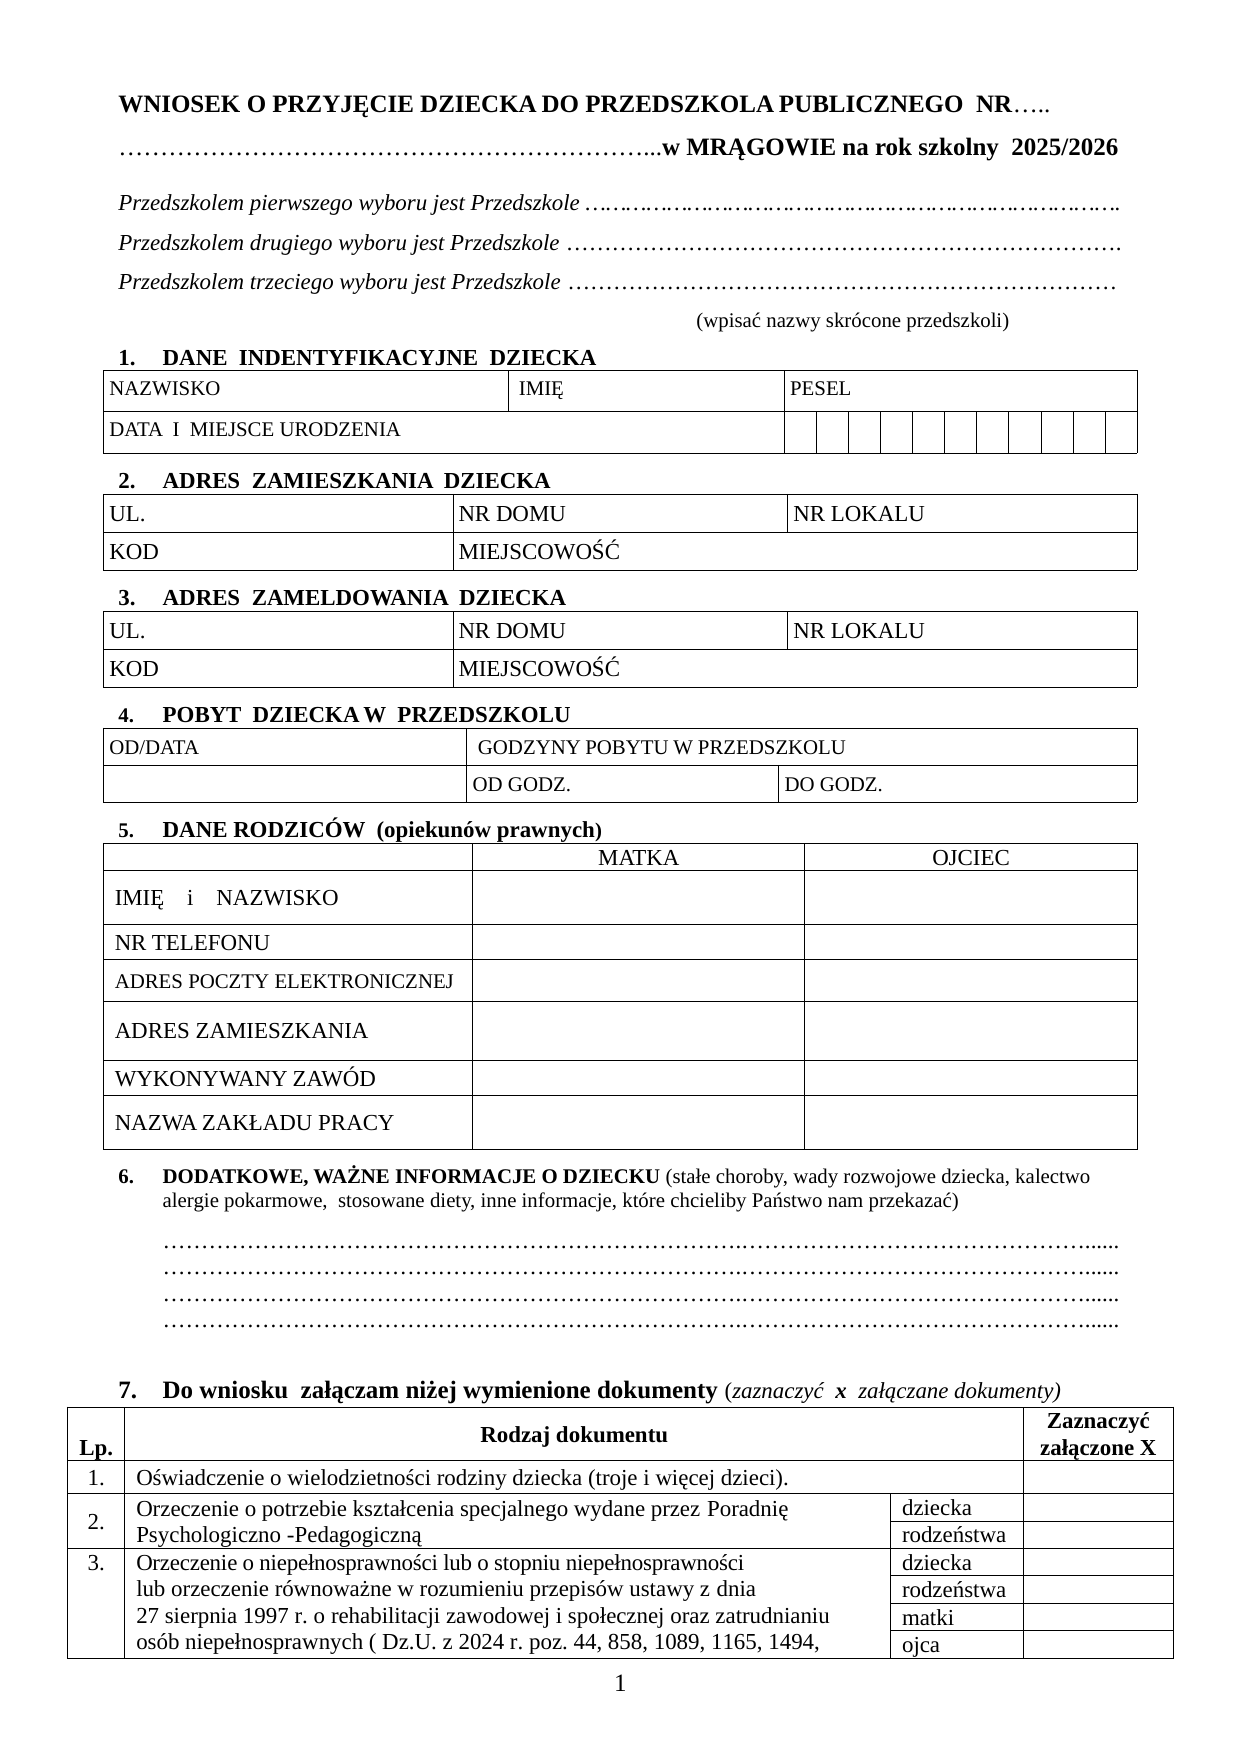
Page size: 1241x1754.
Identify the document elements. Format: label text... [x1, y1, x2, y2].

table_header OJCIEC [805, 844, 1137, 870]
table_header NAZWISKO [104, 371, 508, 411]
subtitle DODATKOWE, WAŻNE INFORMACJE O DZIECKU (stałe choroby, wady rozwojowe dziecka, kalectwo alergie pokarmowe, stosowane diety, inne informacje, które chcieliby Państwo nam przekazać) [118, 1164, 1122, 1212]
table_cell [1024, 1631, 1173, 1657]
table_cell rodzeństwa [891, 1576, 1023, 1603]
table_cell [817, 412, 848, 453]
table_cell WYKONYWANY ZAWÓD [104, 1061, 472, 1095]
table_cell [1042, 412, 1073, 453]
table_cell [1009, 412, 1041, 453]
list POBYT DZIECKA W PRZEDSZKOLU [118, 701, 1122, 728]
table_cell [945, 412, 976, 453]
table_cell 2. [68, 1494, 124, 1548]
table_cell [1024, 1549, 1173, 1575]
table_header NR LOKALU [788, 612, 1137, 649]
table_cell ADRES POCZTY ELEKTRONICZNEJ [104, 960, 472, 1001]
text Przedszkolem pierwszego wyboru jest Przedszkole ……………………………………………………………………. [118, 189, 1122, 216]
list DANE RODZICÓW (opiekunów prawnych) [118, 817, 1122, 843]
list Do wniosku załączam niżej wymienione dokumenty (zaznaczyć x załączane dokumenty) [118, 1375, 1122, 1404]
table_header Lp. [68, 1408, 124, 1460]
table_cell [1024, 1604, 1173, 1630]
table_cell Orzeczenie o potrzebie kształcenia specjalnego wydane przez Poradnię Psychologiczno -Pedagogiczną [125, 1494, 890, 1548]
text ………………………………………………………………….………………………………………...... [118, 1306, 1122, 1332]
table_cell MIEJSCOWOŚĆ [454, 533, 1137, 570]
table_cell ojca [891, 1631, 1023, 1657]
table_cell [805, 1061, 1137, 1095]
table_cell MIEJSCOWOŚĆ [454, 650, 1137, 687]
table_cell [473, 1096, 804, 1149]
table_cell [1024, 1461, 1173, 1493]
table_cell Orzeczenie o niepełnosprawności lub o stopniu niepełnosprawności lub orzeczenie równoważne w rozumieniu przepisów ustawy z dnia 27 sierpnia 1997 r. o rehabilitacji zawodowej i społecznej oraz zatrudnianiu osób niepełnosprawnych ( Dz.U. z 2024 r. poz. 44, 858, 1089, 1165, 1494, 1961). [125, 1549, 890, 1657]
table_header UL. [104, 612, 453, 649]
table_cell [805, 960, 1137, 1001]
table_cell [881, 412, 912, 453]
text ………………………………………………………………….………………………………………...... [118, 1279, 1122, 1306]
text ………………………………………………………...w MRĄGOWIE na rok szkolny 2025/2026 [118, 132, 1122, 161]
table_header Zaznaczyć załączone X [1024, 1408, 1173, 1460]
table_header [104, 844, 472, 870]
table_cell NR TELEFONU [104, 925, 472, 959]
table_cell [785, 412, 816, 453]
table_header UL. [104, 495, 453, 532]
list ADRES ZAMIESZKANIA DZIECKA [118, 467, 1122, 494]
table_header GODZYNY POBYTU W PRZEDSZKOLU [467, 729, 1137, 765]
table_cell DATA I MIEJSCE URODZENIA [104, 412, 784, 453]
table_header NR DOMU [454, 495, 787, 532]
table_cell [805, 871, 1137, 924]
table_header Rodzaj dokumentu [125, 1408, 1023, 1460]
table_cell [1024, 1494, 1173, 1521]
table_cell [1024, 1522, 1173, 1548]
list ADRES ZAMELDOWANIA DZIECKA [118, 584, 1122, 611]
table_cell [473, 1061, 804, 1095]
table_header NR DOMU [454, 612, 787, 649]
text (wpisać nazwy skrócone przedszkoli) [118, 308, 1122, 332]
table_cell rodzeństwa [891, 1522, 1023, 1548]
text WNIOSEK O PRZYJĘCIE DZIECKA DO PRZEDSZKOLA PUBLICZNEGO NR….. [118, 89, 1122, 117]
table_cell [1106, 412, 1137, 453]
table_cell 3. [68, 1549, 124, 1657]
table_cell [849, 412, 880, 453]
table_cell OD GODZ. [467, 766, 778, 802]
table_cell [473, 960, 804, 1001]
text ………………………………………………………………….………………………………………...... [118, 1253, 1122, 1279]
table_cell 1. [68, 1461, 124, 1493]
table_cell [473, 925, 804, 959]
table_cell dziecka [891, 1549, 1023, 1575]
table_header MATKA [473, 844, 804, 870]
table_header NR LOKALU [788, 495, 1137, 532]
table_cell dziecka [891, 1494, 1023, 1521]
table_cell [473, 871, 804, 924]
table_cell [1024, 1576, 1173, 1603]
table_cell [1074, 412, 1105, 453]
table_cell [104, 766, 466, 802]
table_cell Oświadczenie o wielodzietności rodziny dziecka (troje i więcej dzieci). [125, 1461, 1023, 1493]
table_header PESEL [785, 371, 1137, 411]
table_cell [805, 925, 1137, 959]
table_header OD/DATA [104, 729, 466, 765]
table_cell [473, 1002, 804, 1060]
table_cell [913, 412, 944, 453]
table_cell matki [891, 1604, 1023, 1630]
table_cell DO GODZ. [779, 766, 1137, 802]
text ………………………………………………………………….………………………………………...... [118, 1227, 1122, 1253]
table_cell [805, 1002, 1137, 1060]
table_cell NAZWA ZAKŁADU PRACY [104, 1096, 472, 1149]
table_cell IMIĘ i NAZWISKO [104, 871, 472, 924]
table_cell KOD [104, 533, 453, 570]
table_header IMIĘ [509, 371, 784, 411]
table_cell [977, 412, 1008, 453]
table_cell [805, 1096, 1137, 1149]
text Przedszkolem drugiego wyboru jest Przedszkole ………………………………………………………………. [118, 229, 1122, 255]
text Przedszkolem trzeciego wyboru jest Przedszkole ……………………………………………………………… [118, 268, 1122, 294]
list DANE INDENTYFIKACYJNE DZIECKA [118, 344, 1122, 370]
table_cell KOD [104, 650, 453, 687]
table_cell ADRES ZAMIESZKANIA [104, 1002, 472, 1060]
